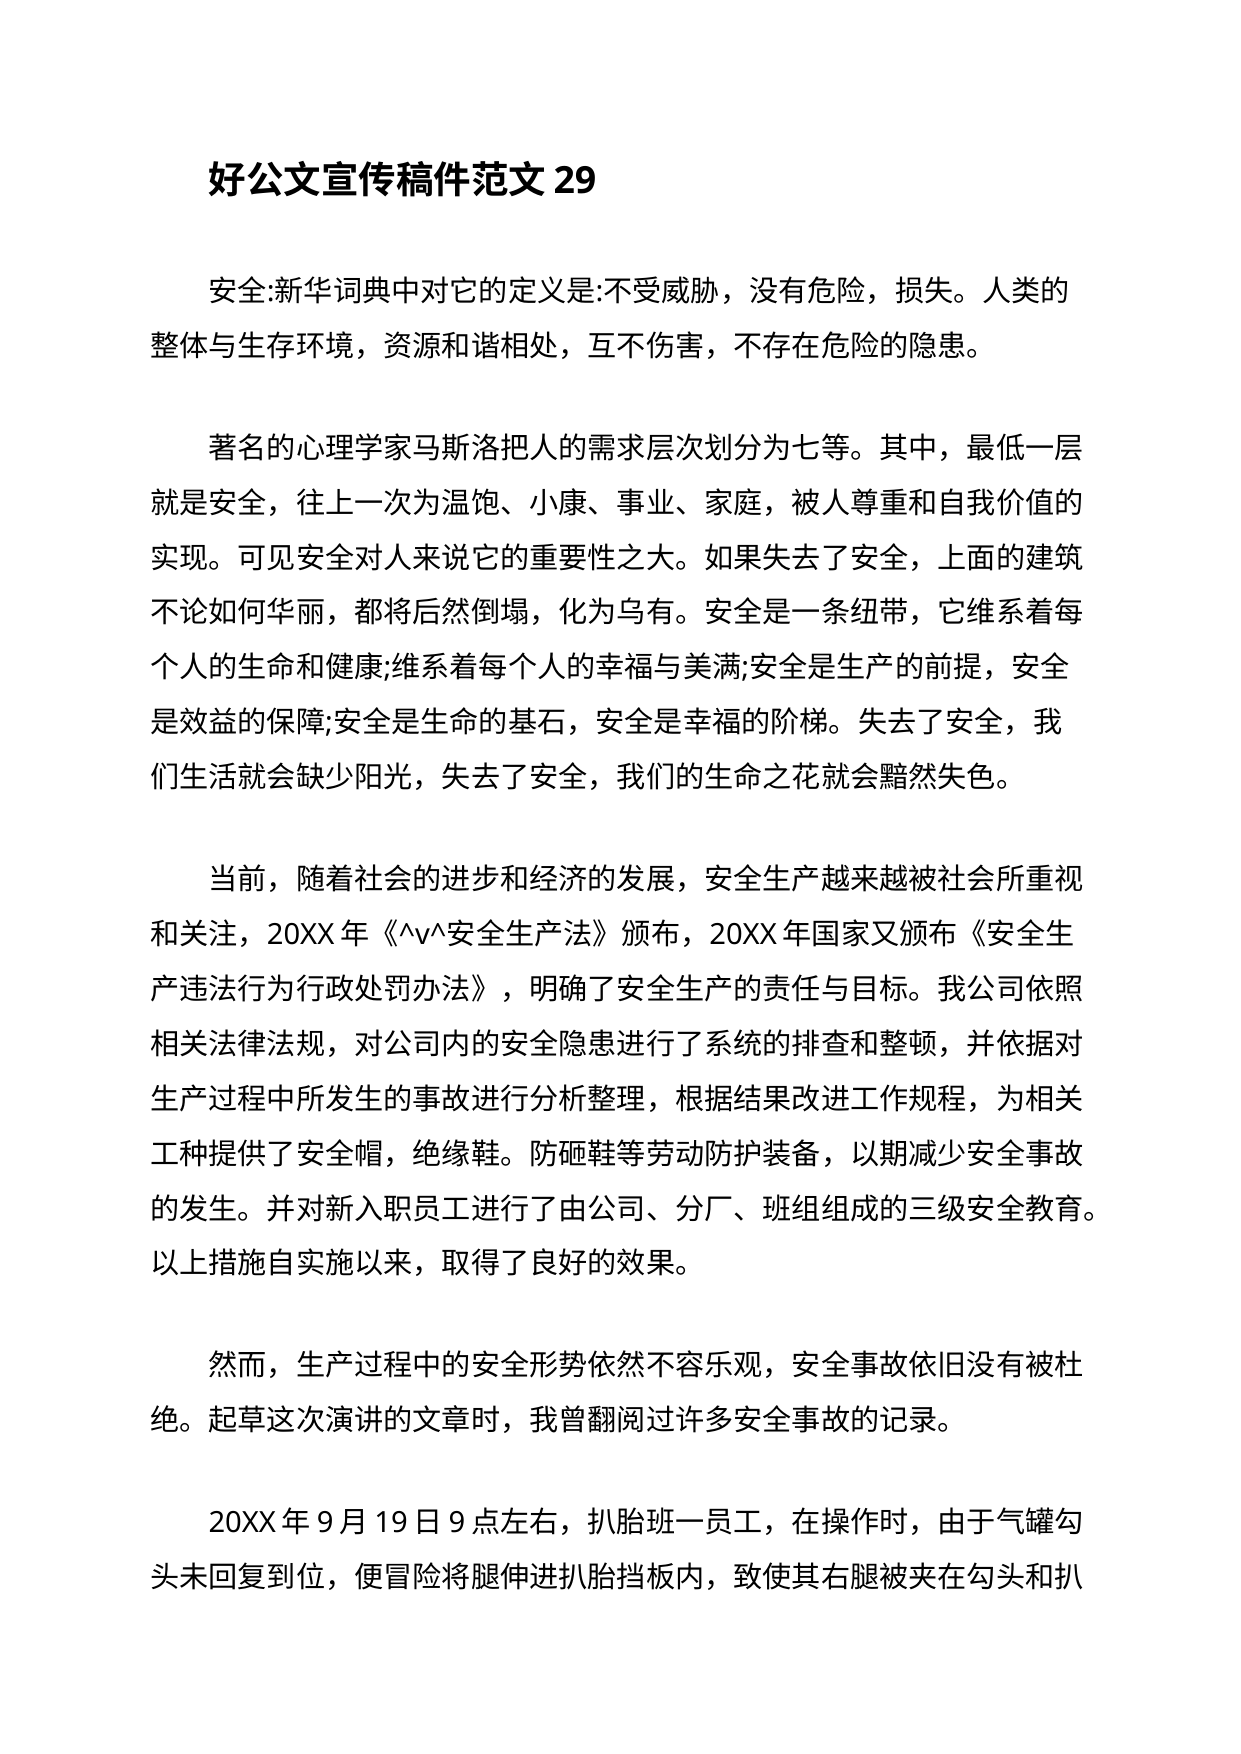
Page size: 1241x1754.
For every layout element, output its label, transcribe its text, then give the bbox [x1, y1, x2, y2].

text 著名的心理学家马斯洛把人的需求层次划分为七等。其中，最低一层就是安全，往上一次为温饱、小康、事业、家庭，被人尊重和自我价值的实现。可见安全对人来说它的重要性之大。如果失去了安全，上面的建筑不论如何华丽，都将后然倒塌，化为乌有。安全是一条纽带，它维系着每个人的生命和健康;维系着每个人的幸福与美满;安全是生产的前提，安全是效益的保障;安全是生命的基石，安全是幸福的阶梯。失去了安全，我们生活就会缺少阳光，失去了安全，我们的生命之花就会黯然失色。 [150, 424, 1090, 796]
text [150, 1498, 1090, 1596]
text 当前，随着社会的进步和经济的发展，安全生产越来越被社会所重视和关注，20XX年《^v^安全生产法》颁布，20XX年国家又颁布《安全生产违法行为行政处罚办法》，明确了安全生产的责任与目标。我公司依照相关法律法规，对公司内的安全隐患进行了系统的排查和整顿，并依据对生产过程中所发生的事故进行分析整理，根据结果改进工作规程，为相关工种提供了安全帽，绝缘鞋。防砸鞋等劳动防护装备，以期减少安全事故的发生。并对新入职员工进行了由公司、分厂、班组组成的三级安全教育。以上措施自实施以来，取得了良好的效果。 [150, 856, 1090, 1282]
text 安全:新华词典中对它的定义是:不受威胁，没有危险，损失。人类的整体与生存环境，资源和谐相处，互不伤害，不存在危险的隐患。 [150, 268, 1090, 365]
text 然而，生产过程中的安全形势依然不容乐观，安全事故依旧没有被杜绝。起草这次演讲的文章时，我曾翻阅过许多安全事故的记录。 [150, 1342, 1090, 1439]
text 好公文宣传稿件范文29 [150, 150, 1090, 204]
